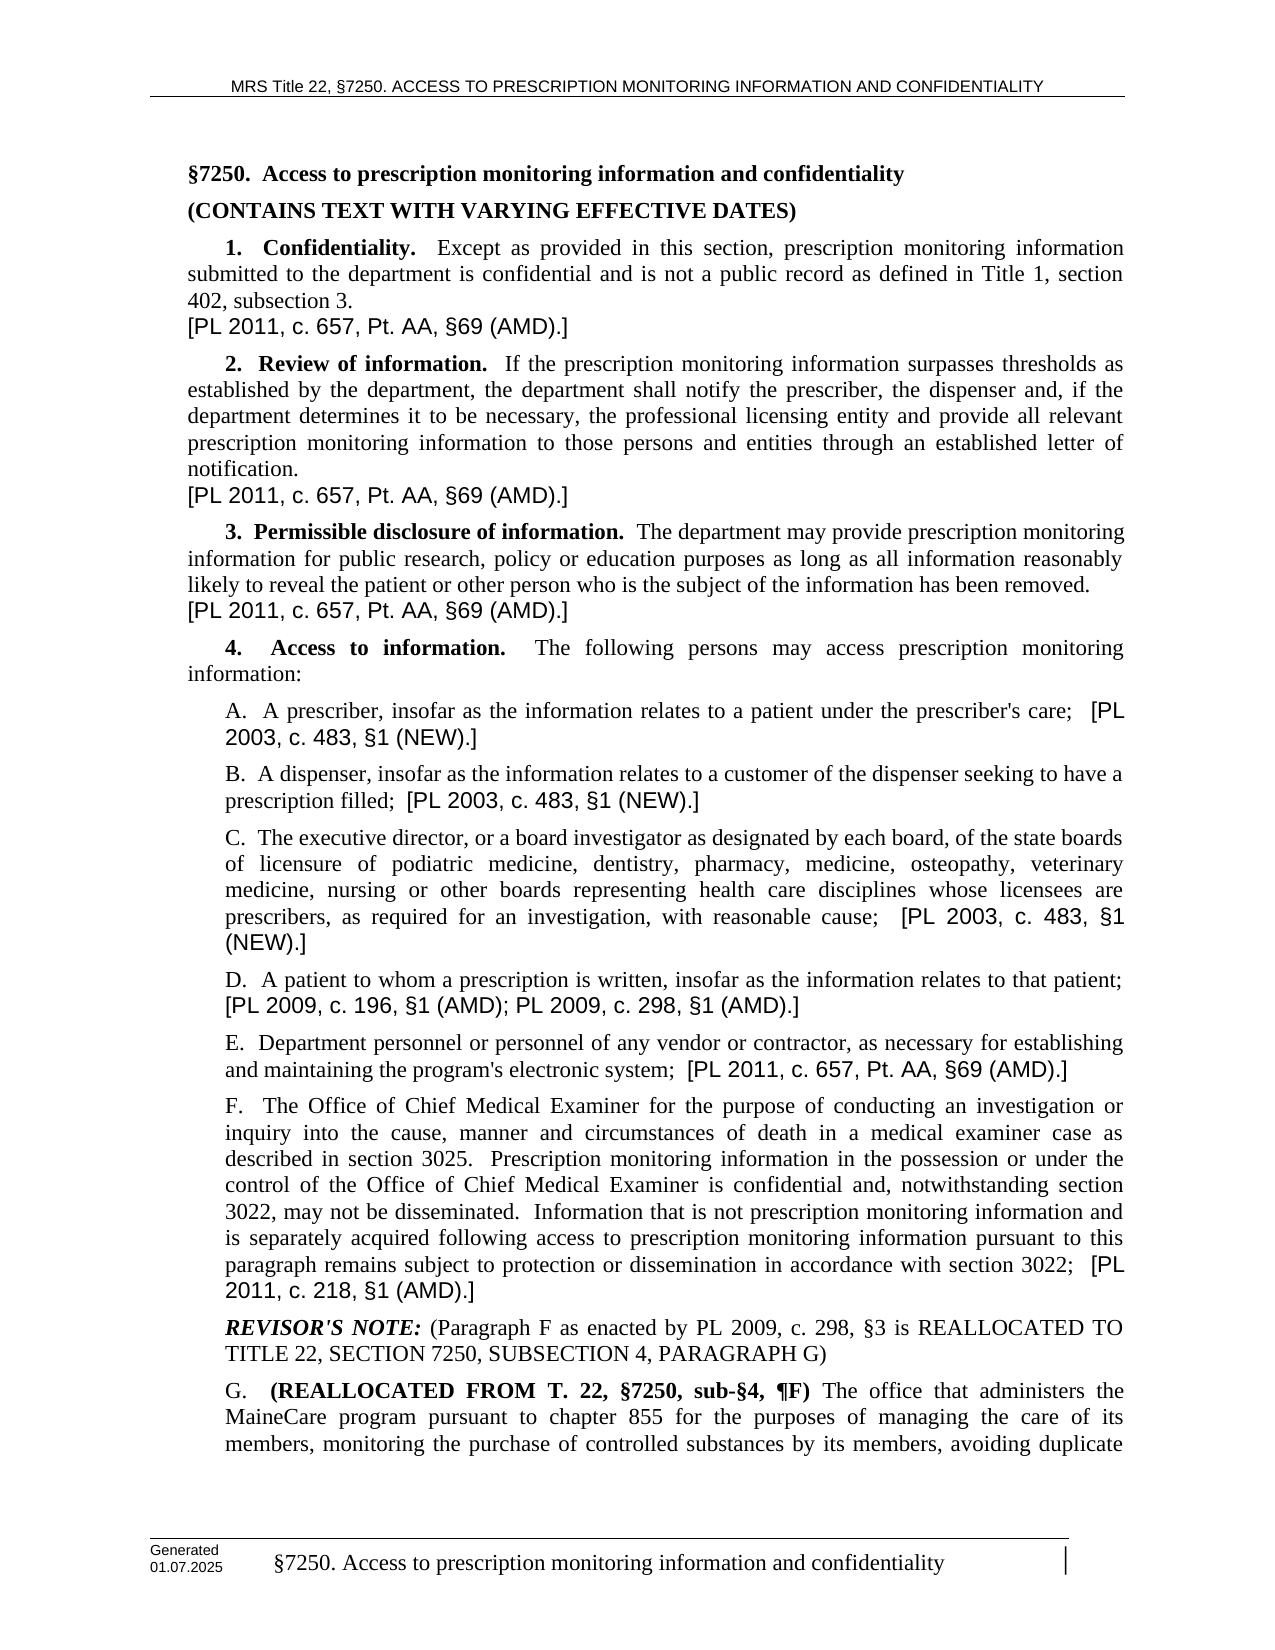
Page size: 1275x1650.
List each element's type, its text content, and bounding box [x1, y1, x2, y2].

text [PL 2011, c. 657, Pt. AA, §69 (AMD).] [187, 482, 1125, 508]
text 2. Review of information. If the prescription monitoring information surpasses thresholds as established by the department, the department shall notify the prescriber, the dispenser and, if the department determines it to be necessary, the professional licensing entity and provide all relevant prescription monitoring information to those persons and entities through an established letter of notification. [187, 350, 1125, 482]
text Revisor's Note: (Paragraph F as enacted by PL 2009, c. 298, §3 is REALLOCATED TO TITLE 22, SECTION 7250, SUBSECTION 4, PARAGRAPH G) [225, 1314, 1125, 1366]
text 3. Permissible disclosure of information. The department may provide prescription monitoring information for public research, policy or education purposes as long as all information reasonably likely to reveal the patient or other person who is the subject of the information has been removed. [187, 518, 1125, 597]
text F. The Office of Chief Medical Examiner for the purpose of conducting an investigation or inquiry into the cause, manner and circumstances of death in a medical examiner case as described in section 3025. Prescription monitoring information in the possession or under the control of the Office of Chief Medical Examiner is confidential and, notwithstanding section 3022, may not be disseminated. Information that is not prescription monitoring information and is separately acquired following access to prescription monitoring information pursuant to this paragraph remains subject to protection or dissemination in accordance with section 3022; [PL 2011, c. 218, §1 (AMD).] [225, 1092, 1125, 1303]
text C. The executive director, or a board investigator as designated by each board, of the state boards of licensure of podiatric medicine, dentistry, pharmacy, medicine, osteopathy, veterinary medicine, nursing or other boards representing health care disciplines whose licensees are prescribers, as required for an investigation, with reasonable cause; [PL 2003, c. 483, §1 (NEW).] [225, 824, 1125, 956]
text B. A dispenser, insofar as the information relates to a customer of the dispenser seeking to have a prescription filled; [PL 2003, c. 483, §1 (NEW).] [225, 761, 1125, 813]
text 4. Access to information. The following persons may access prescription monitoring information: [187, 634, 1125, 687]
text [PL 2011, c. 657, Pt. AA, §69 (AMD).] [187, 597, 1125, 624]
text §7250. Access to prescription monitoring information and confidentiality [187, 160, 1125, 187]
text 1. Confidentiality. Except as provided in this section, prescription monitoring information submitted to the department is confidential and is not a public record as defined in Title 1, section 402, subsection 3. [187, 234, 1125, 313]
text (CONTAINS TEXT WITH VARYING EFFECTIVE DATES) [187, 197, 1125, 223]
text A. A prescriber, insofar as the information relates to a patient under the prescriber's care; [PL 2003, c. 483, §1 (NEW).] [225, 697, 1125, 750]
text E. Department personnel or personnel of any vendor or contractor, as necessary for establishing and maintaining the program's electronic system; [PL 2011, c. 657, Pt. AA, §69 (AMD).] [225, 1029, 1125, 1082]
text D. A patient to whom a prescription is written, insofar as the information relates to that patient; [PL 2009, c. 196, §1 (AMD); PL 2009, c. 298, §1 (AMD).] [225, 966, 1125, 1019]
text [PL 2011, c. 657, Pt. AA, §69 (AMD).] [187, 313, 1125, 339]
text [225, 1377, 1125, 1456]
